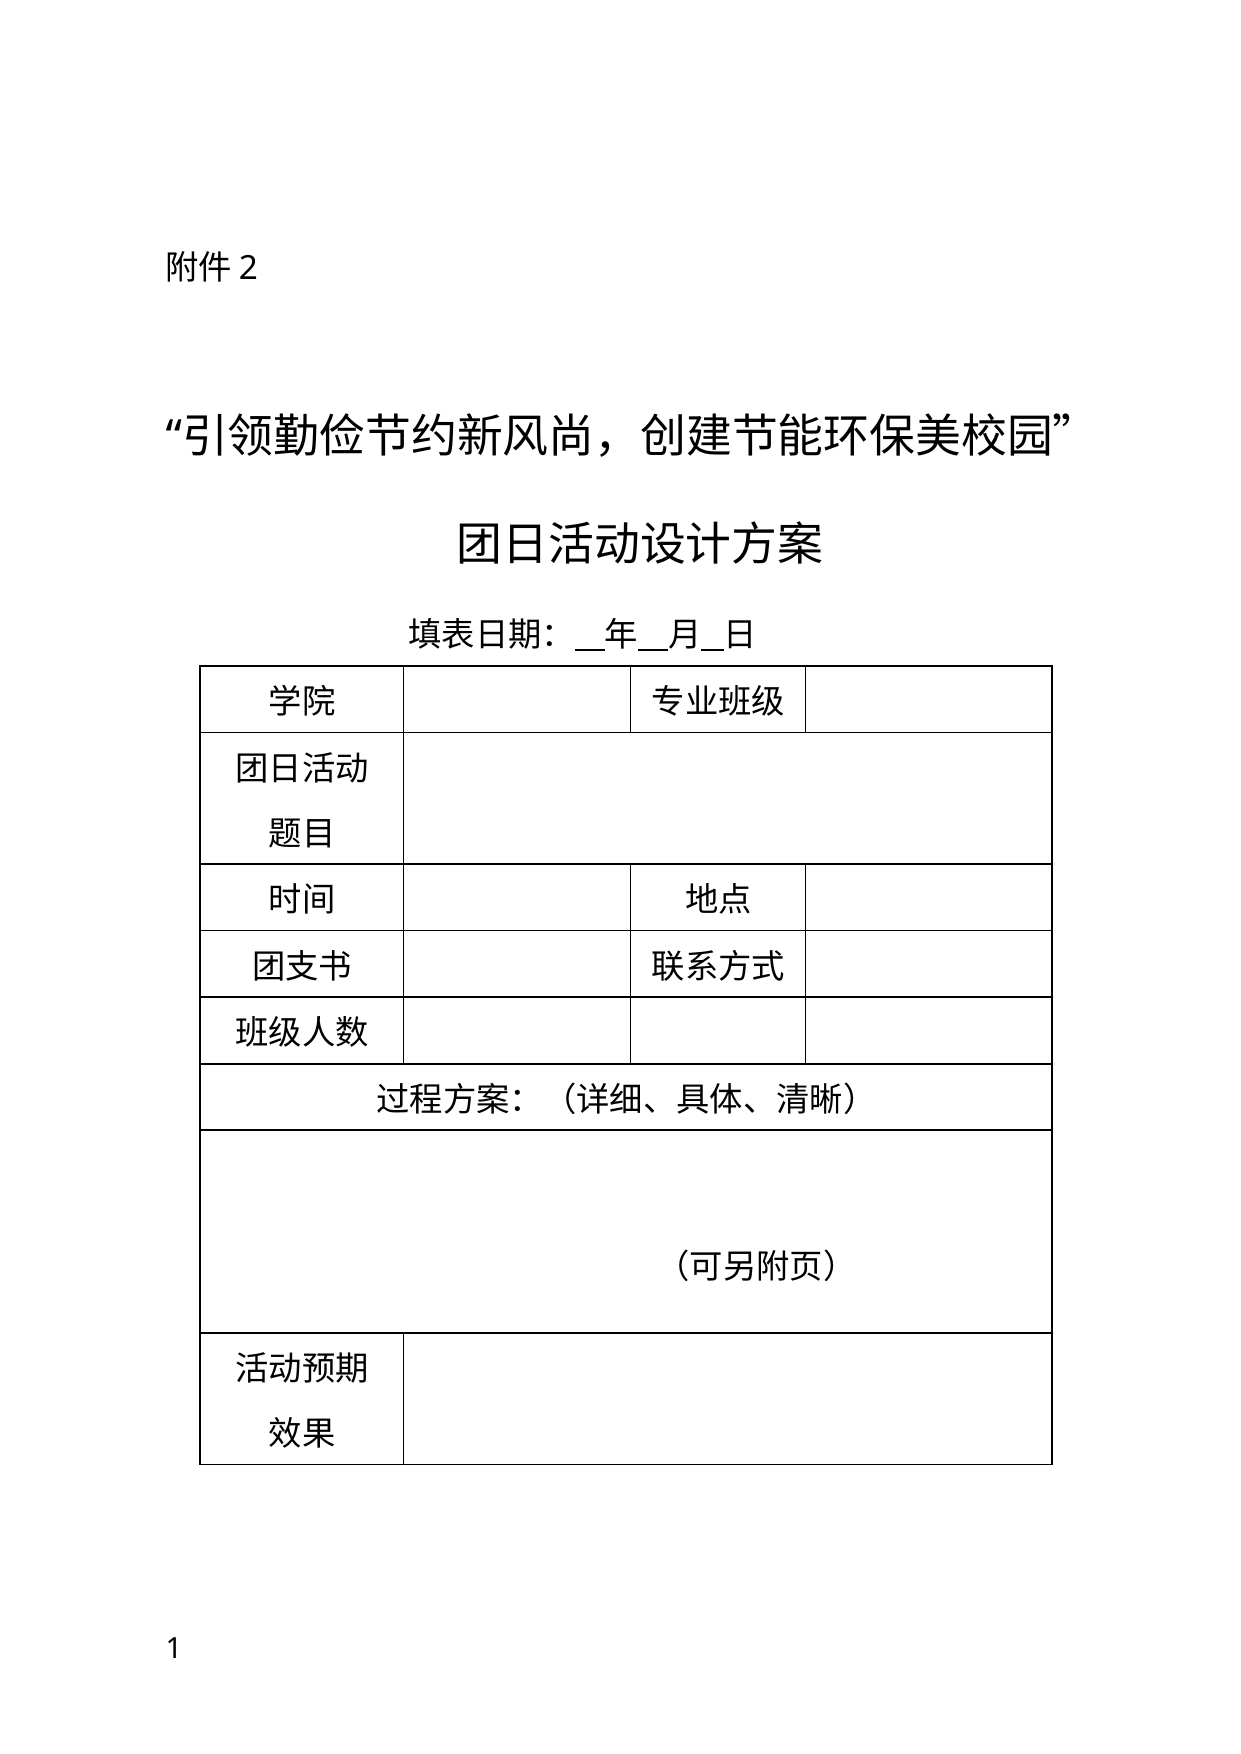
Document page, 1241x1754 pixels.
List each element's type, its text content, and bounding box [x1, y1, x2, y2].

table_cell 地点 [631, 865, 805, 930]
table_cell [806, 931, 1051, 996]
text 附件2 [165, 233, 1087, 298]
table_cell [806, 865, 1051, 930]
table_cell [404, 733, 1051, 863]
table_cell 团支书 [201, 931, 403, 996]
table_cell 过程方案：（详细、具体、清晰） [201, 1065, 1051, 1129]
table_cell （可另附页） [201, 1131, 1051, 1332]
table_cell [404, 931, 630, 996]
text 填表日期： 年 月 日 [165, 599, 1087, 664]
table_header 学院 [201, 667, 403, 732]
table_cell 团日活动 题目 [201, 733, 403, 863]
table_cell 活动预期 效果 [201, 1334, 403, 1464]
table_cell 时间 [201, 865, 403, 930]
table_cell [404, 865, 630, 930]
table_cell 联系方式 [631, 931, 805, 996]
table_cell 班级人数 [201, 998, 403, 1063]
table_header [806, 667, 1051, 732]
text “引领勤俭节约新风尚，创建节能环保美校园” [165, 384, 1114, 481]
text 团日活动设计方案 [165, 492, 1114, 589]
table_header [404, 667, 630, 732]
table_cell [404, 1334, 1051, 1464]
table_cell [631, 998, 805, 1063]
table_cell [404, 998, 630, 1063]
table_cell [806, 998, 1051, 1063]
table_header 专业班级 [631, 667, 805, 732]
